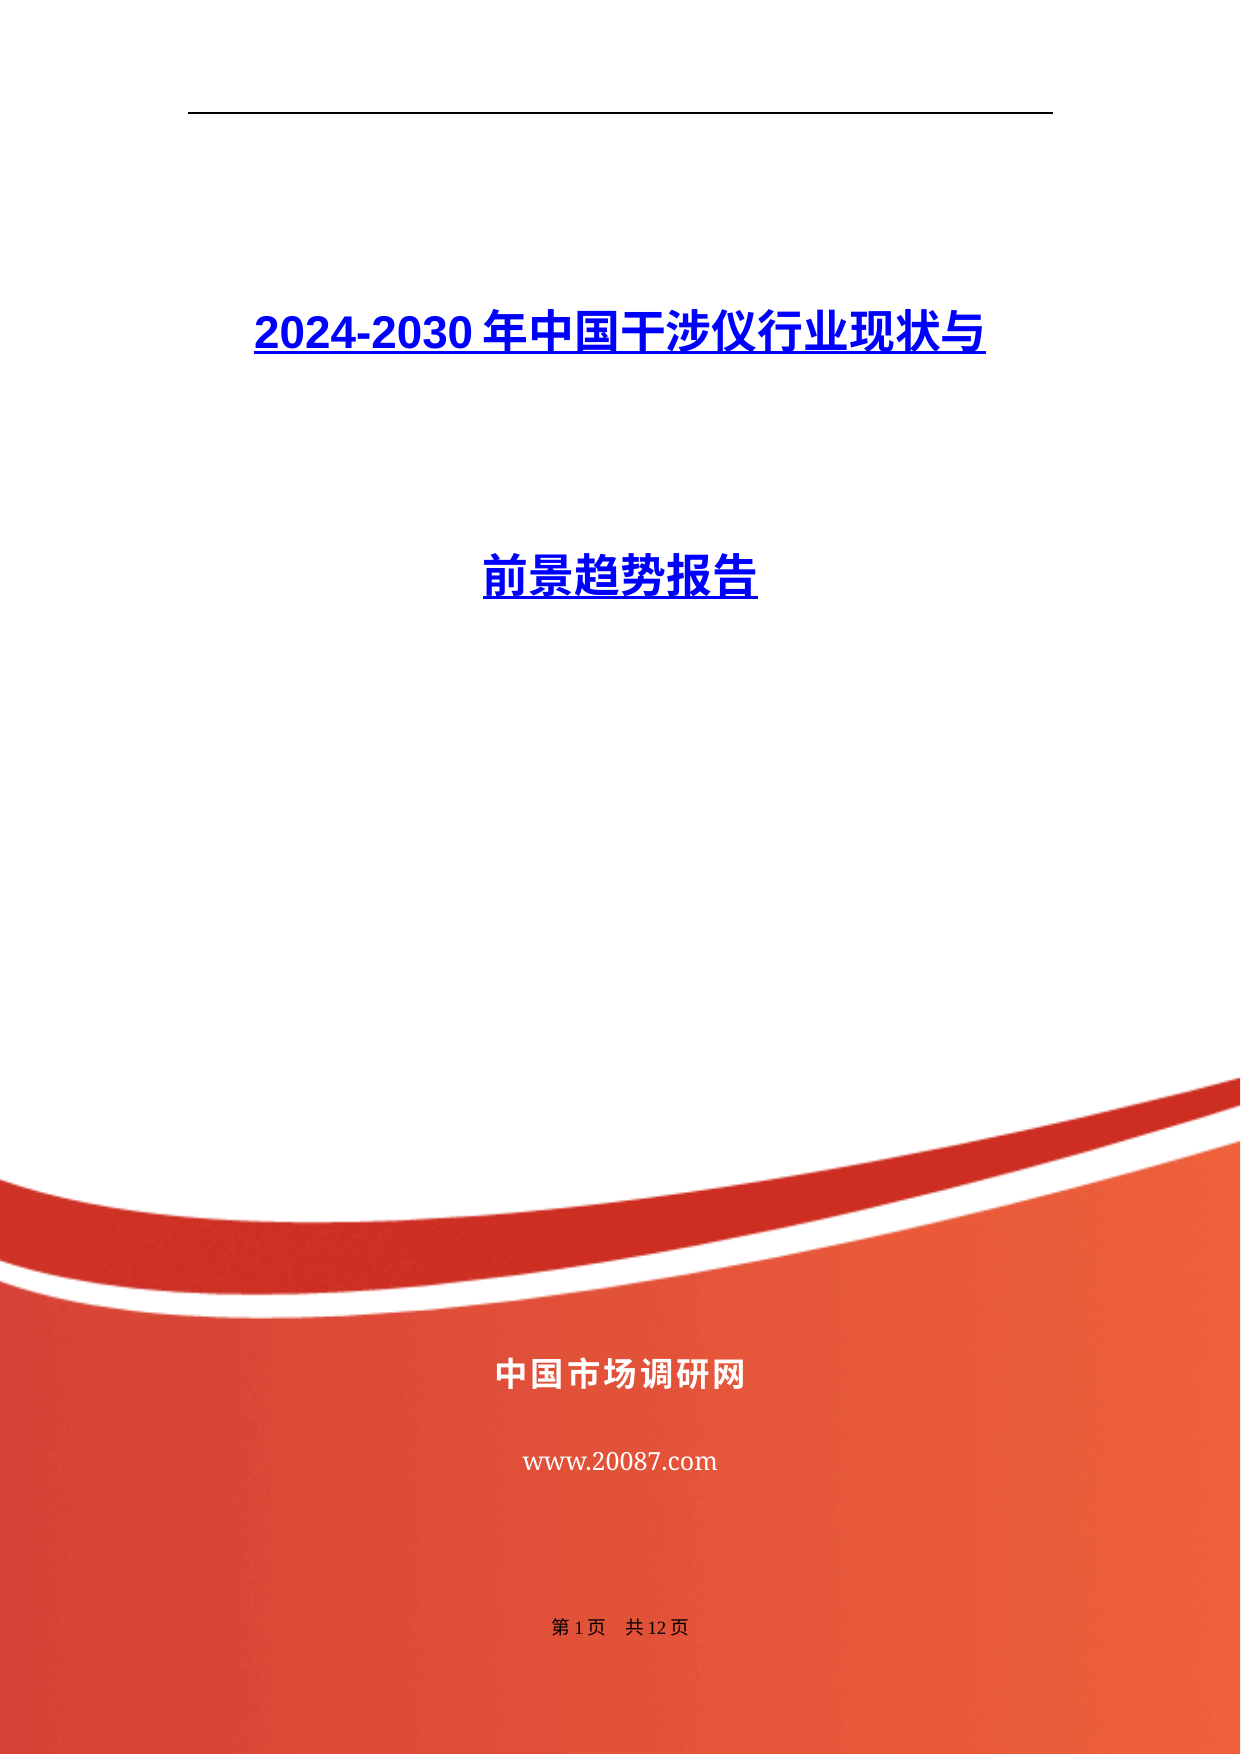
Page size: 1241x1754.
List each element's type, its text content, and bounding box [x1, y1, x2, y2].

subtitle 中国市场调研网 [187, 1339, 1053, 1404]
text www.20087.com [187, 1428, 1053, 1493]
picture [0, 1006, 1241, 1754]
table_header 2024-2030年中国干涉仪行业现状与前景趋势报告 [188, 207, 1053, 773]
